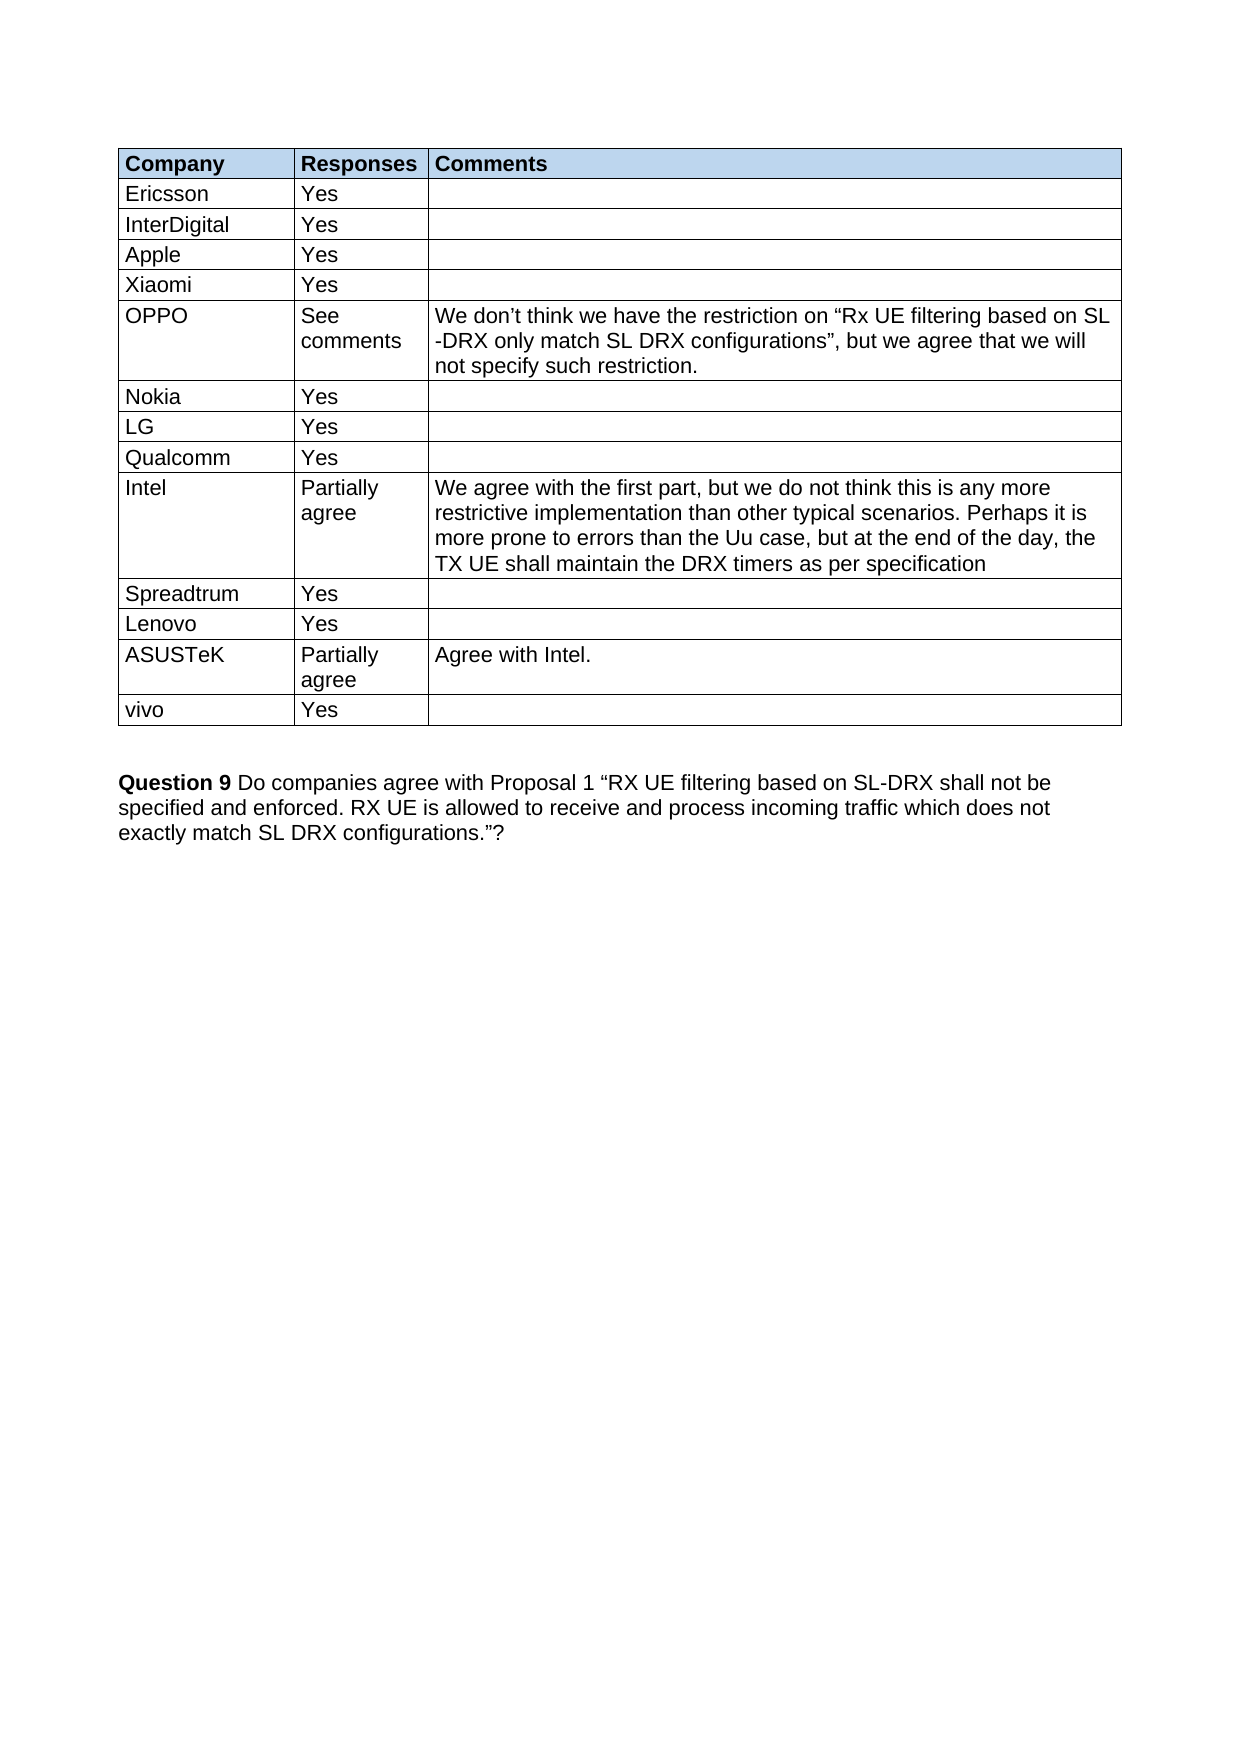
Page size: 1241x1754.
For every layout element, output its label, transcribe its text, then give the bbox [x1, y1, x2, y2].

table_cell We agree with the first part, but we do not think this is any more restrictive implementation than other typical scenarios. Perhaps it is more prone to errors than the Uu case, but at the end of the day, the TX UE shall maintain the DRX timers as per specification [429, 473, 1121, 578]
table_cell [429, 442, 1121, 472]
table_cell Apple [119, 240, 294, 269]
table_cell Xiaomi [119, 270, 294, 299]
table_cell Yes [295, 579, 428, 608]
table_cell OPPO [119, 301, 294, 380]
table_cell LG [119, 412, 294, 441]
table_cell [429, 412, 1121, 441]
table_cell Nokia [119, 381, 294, 411]
table_cell Yes [295, 695, 428, 724]
table_cell Intel [119, 473, 294, 578]
table_header Company [119, 149, 294, 178]
table_cell ASUSTeK [119, 640, 294, 694]
table_cell [429, 579, 1121, 608]
table_cell [429, 609, 1121, 638]
table_cell Partially agree [295, 640, 428, 694]
table_cell Yes [295, 270, 428, 299]
table_cell InterDigital [119, 209, 294, 239]
table_cell Yes [295, 179, 428, 208]
table_cell [429, 240, 1121, 269]
table_cell [429, 270, 1121, 299]
text Question 9 Do companies agree with Proposal 1 “RX UE filtering based on SL-DRX shall not be specified and enforced. RX UE is allowed to receive and process incoming traffic which does not exactly match SL DRX configurations.”? [118, 769, 1122, 845]
table_cell [429, 381, 1121, 411]
table_cell Yes [295, 381, 428, 411]
table_cell [429, 179, 1121, 208]
table_cell See comments [295, 301, 428, 380]
table_cell Lenovo [119, 609, 294, 638]
table_cell Spreadtrum [119, 579, 294, 608]
table_cell We don’t think we have the restriction on “Rx UE filtering based on SL -DRX only match SL DRX configurations”, but we agree that we will not specify such restriction. [429, 301, 1121, 380]
table_cell Yes [295, 442, 428, 472]
table_header Comments [429, 149, 1121, 178]
table_cell vivo [119, 695, 294, 724]
table_cell Partially agree [295, 473, 428, 578]
table_cell Agree with Intel. [429, 640, 1121, 694]
table_cell Yes [295, 209, 428, 239]
table_cell Yes [295, 240, 428, 269]
table_cell Qualcomm [119, 442, 294, 472]
table_cell Ericsson [119, 179, 294, 208]
table_cell [429, 695, 1121, 724]
table_cell Yes [295, 609, 428, 638]
table_header Responses [295, 149, 428, 178]
table_cell [429, 209, 1121, 239]
table_cell Yes [295, 412, 428, 441]
